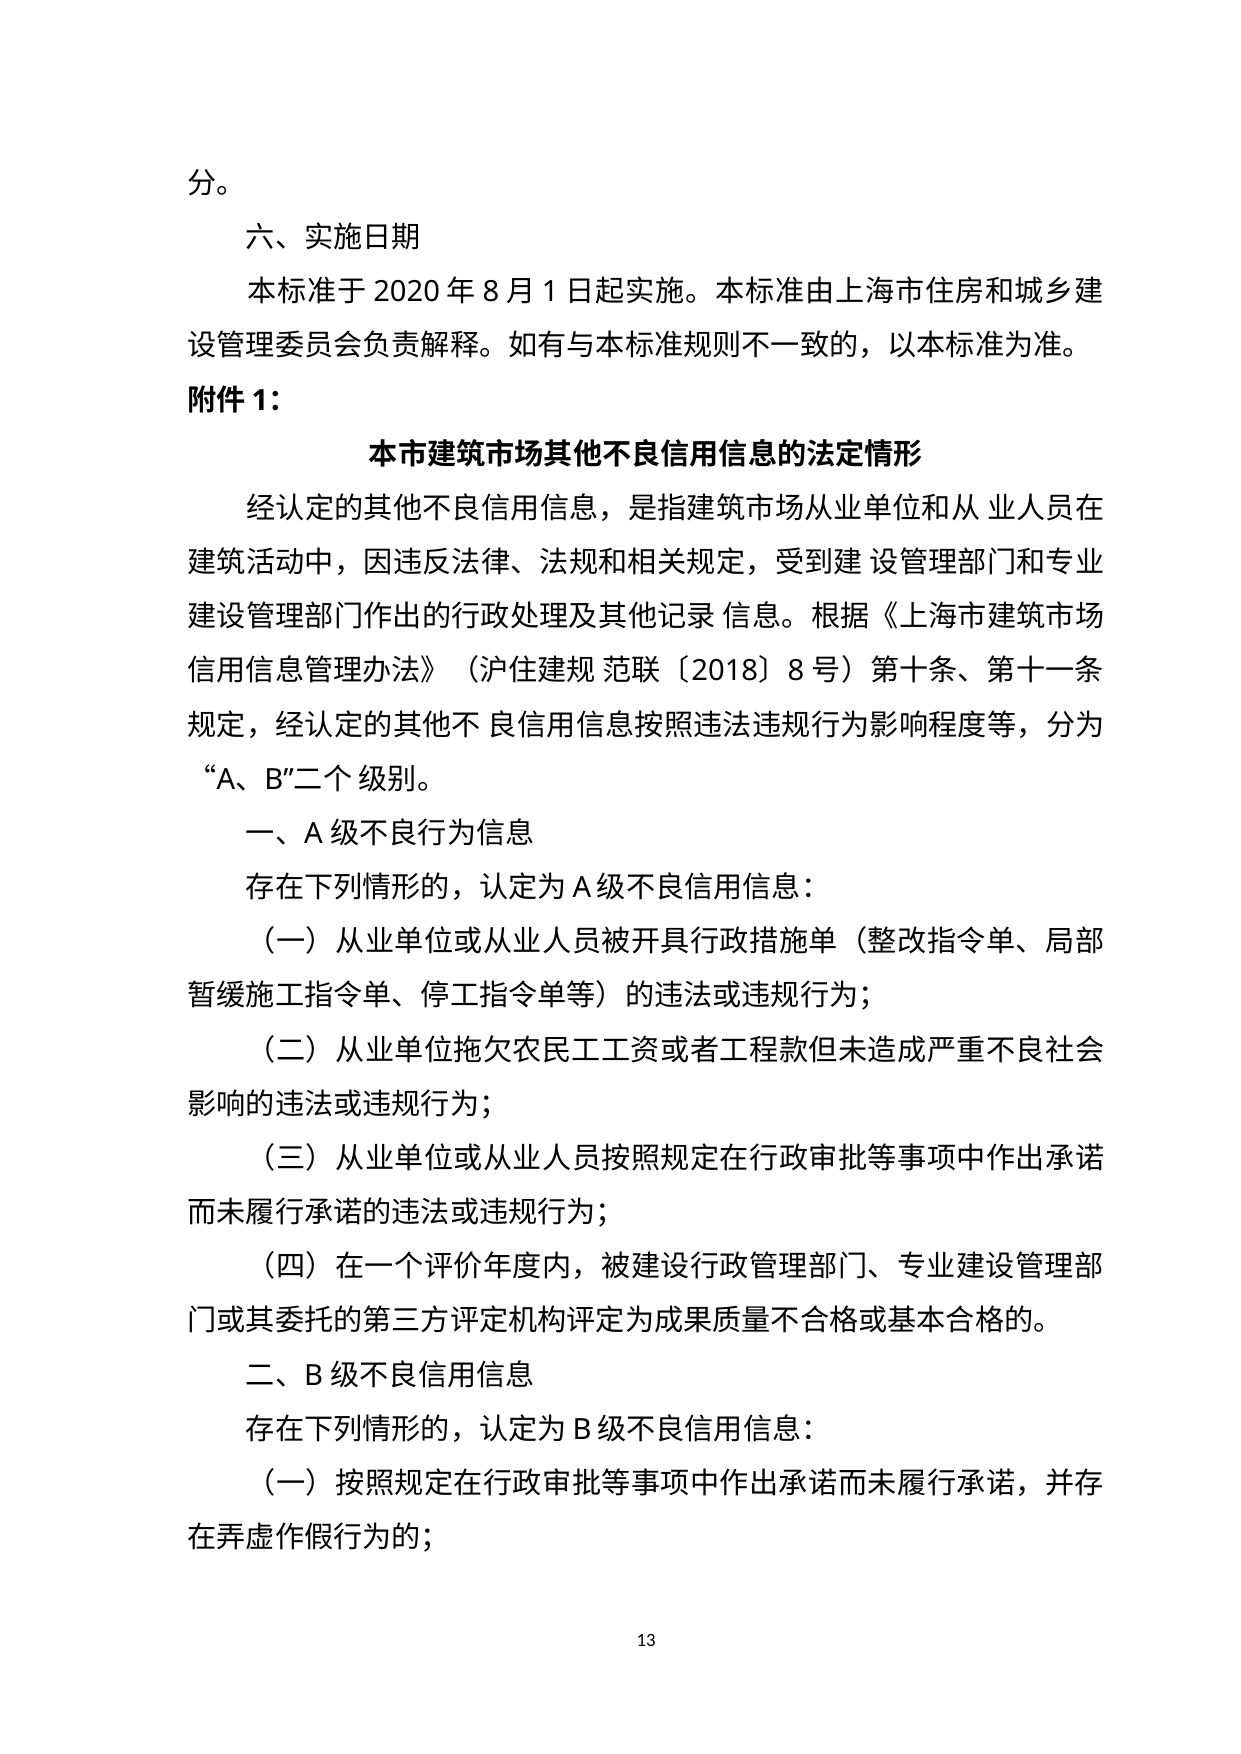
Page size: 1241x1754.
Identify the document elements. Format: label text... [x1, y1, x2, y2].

text 一、A 级不良行为信息 [187, 800, 1104, 854]
text 存在下列情形的，认定为B级不良信用信息： [187, 1396, 1104, 1450]
text 经认定的其他不良信用信息，是指建筑市场从业单位和从 业人员在建筑活动中，因违反法律、法规和相关规定，受到建 设管理部门和专业建设管理部门作出的行政处理及其他记录 信息。根据《上海市建筑市场信用信息管理办法》（沪住建规 范联〔2018〕8 号）第十条、第十一条规定，经认定的其他不 良信用信息按照违法违规行为影响程度等，分为“A、B”二个 级别。 [187, 475, 1104, 800]
text （一）从业单位或从业人员被开具行政措施单（整改指令单、局部暂缓施工指令单、停工指令单等）的违法或违规行为； [187, 908, 1104, 1017]
text 本标准于2020年8月1日起实施。本标准由上海市住房和城乡建设管理委员会负责解释。如有与本标准规则不一致的，以本标准为准。 [187, 258, 1104, 367]
text 本市建筑市场其他不良信用信息的法定情形 [187, 421, 1104, 475]
text （一）按照规定在行政审批等事项中作出承诺而未履行承诺，并存在弄虚作假行为的； [187, 1450, 1104, 1558]
text （二）从业单位拖欠农民工工资或者工程款但未造成严重不良社会影响的违法或违规行为； [187, 1017, 1104, 1125]
text （三）从业单位或从业人员按照规定在行政审批等事项中作出承诺而未履行承诺的违法或违规行为； [187, 1125, 1104, 1233]
text （四）在一个评价年度内，被建设行政管理部门、专业建设管理部门或其委托的第三方评定机构评定为成果质量不合格或基本合格的。 [187, 1233, 1104, 1342]
text 六、实施日期 [187, 204, 1104, 258]
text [187, 150, 1104, 204]
text 存在下列情形的，认定为A级不良信用信息： [187, 854, 1104, 908]
text 二、B 级不良信用信息 [187, 1342, 1104, 1396]
text 附件1： [187, 367, 1104, 421]
